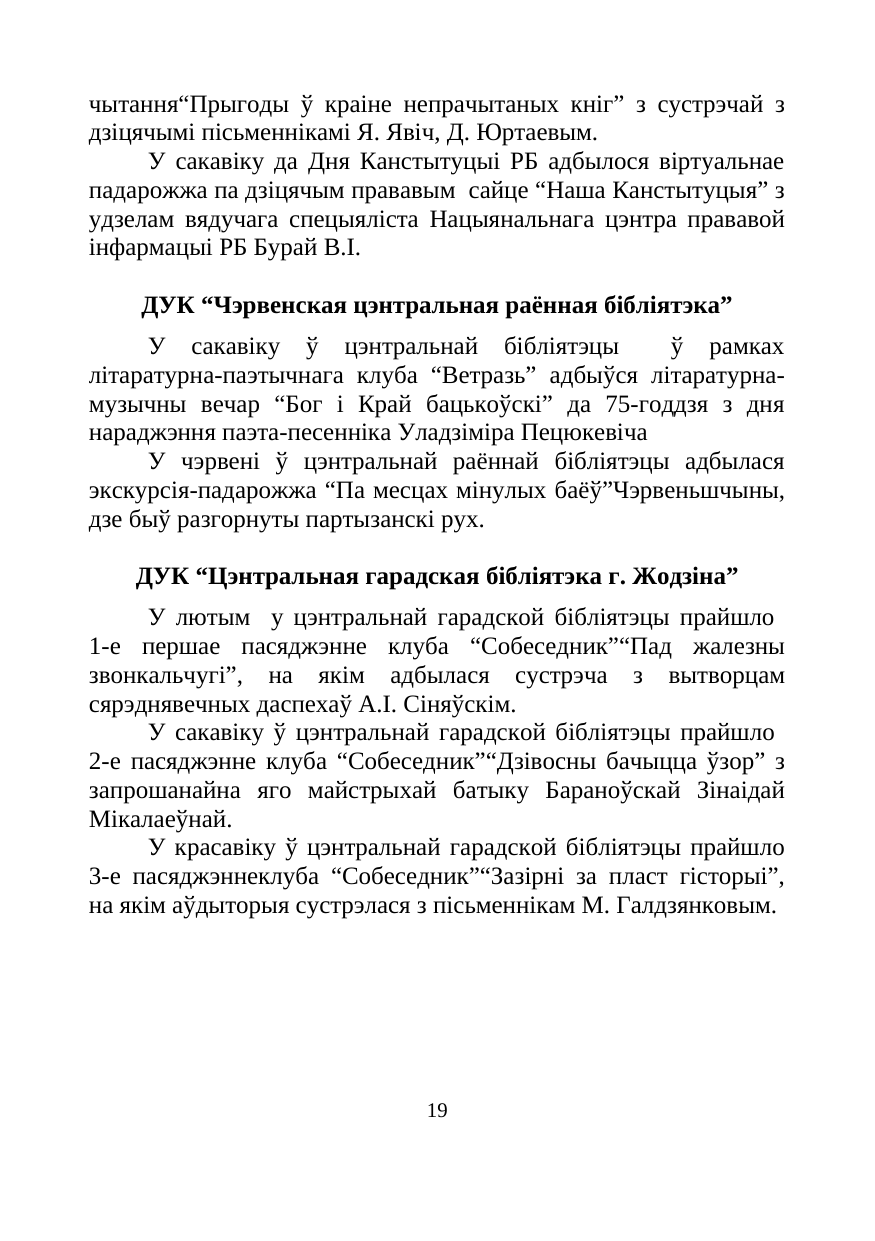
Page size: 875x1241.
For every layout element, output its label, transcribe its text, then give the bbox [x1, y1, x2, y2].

text У сакавіку ў цэнтральнай гарадской бібліятэцы прайшло 2-е пасяджэнне клуба “Собеседник”“Дзівосны бачыцца ўзор” з запрошанайна яго майстрыхай батыку Бараноўскай Зінаідай Мікалаеўнай. [89, 717, 785, 832]
text ДУК “Чэрвенская цэнтральная раённая бібліятэка” [89, 290, 785, 319]
text У красавіку ў цэнтральнай гарадской бібліятэцы прайшло 3-е пасяджэннеклуба “Собеседник”“Зазірні за пласт гісторыі”, на якім аўдыторыя сустрэлася з пісьменнікам М. Галдзянковым. [89, 832, 785, 919]
text У чэрвені ў цэнтральнай раённай бібліятэцы адбылася экскурсія-падарожжа “Па месцах мінулых баёў”Чэрвеньшчыны, дзе быў разгорнуты партызанскі рух. [89, 446, 785, 532]
text У сакавіку да Дня Канстытуцыі РБ адбылося віртуальнае падарожжа па дзіцячым прававым сайце “Наша Канстытуцыя” з удзелам вядучага спецыяліста Нацыянальнага цэнтра прававой інфармацыі РБ Бурай В.І. [89, 146, 785, 261]
text У сакавіку ў цэнтральнай бібліятэцы ў рамках літаратурна-паэтычнага клуба “Ветразь” адбыўся літаратурна-музычны вечар “Бог і Край бацькоўскі” да 75-годдзя з дня нараджэння паэта-песенніка Уладзіміра Пецюкевіча [89, 331, 785, 446]
text ДУК “Цэнтральная гарадская бібліятэка г. Жодзіна” [89, 561, 785, 590]
text У лютым у цэнтральнай гарадской бібліятэцы прайшло 1-е першае пасяджэнне клуба “Собеседник”“Пад жалезны звонкальчугі”, на якім адбылася сустрэча з вытворцам сярэднявечных даспехаў А.І. Сіняўскім. [89, 602, 785, 717]
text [89, 89, 785, 146]
